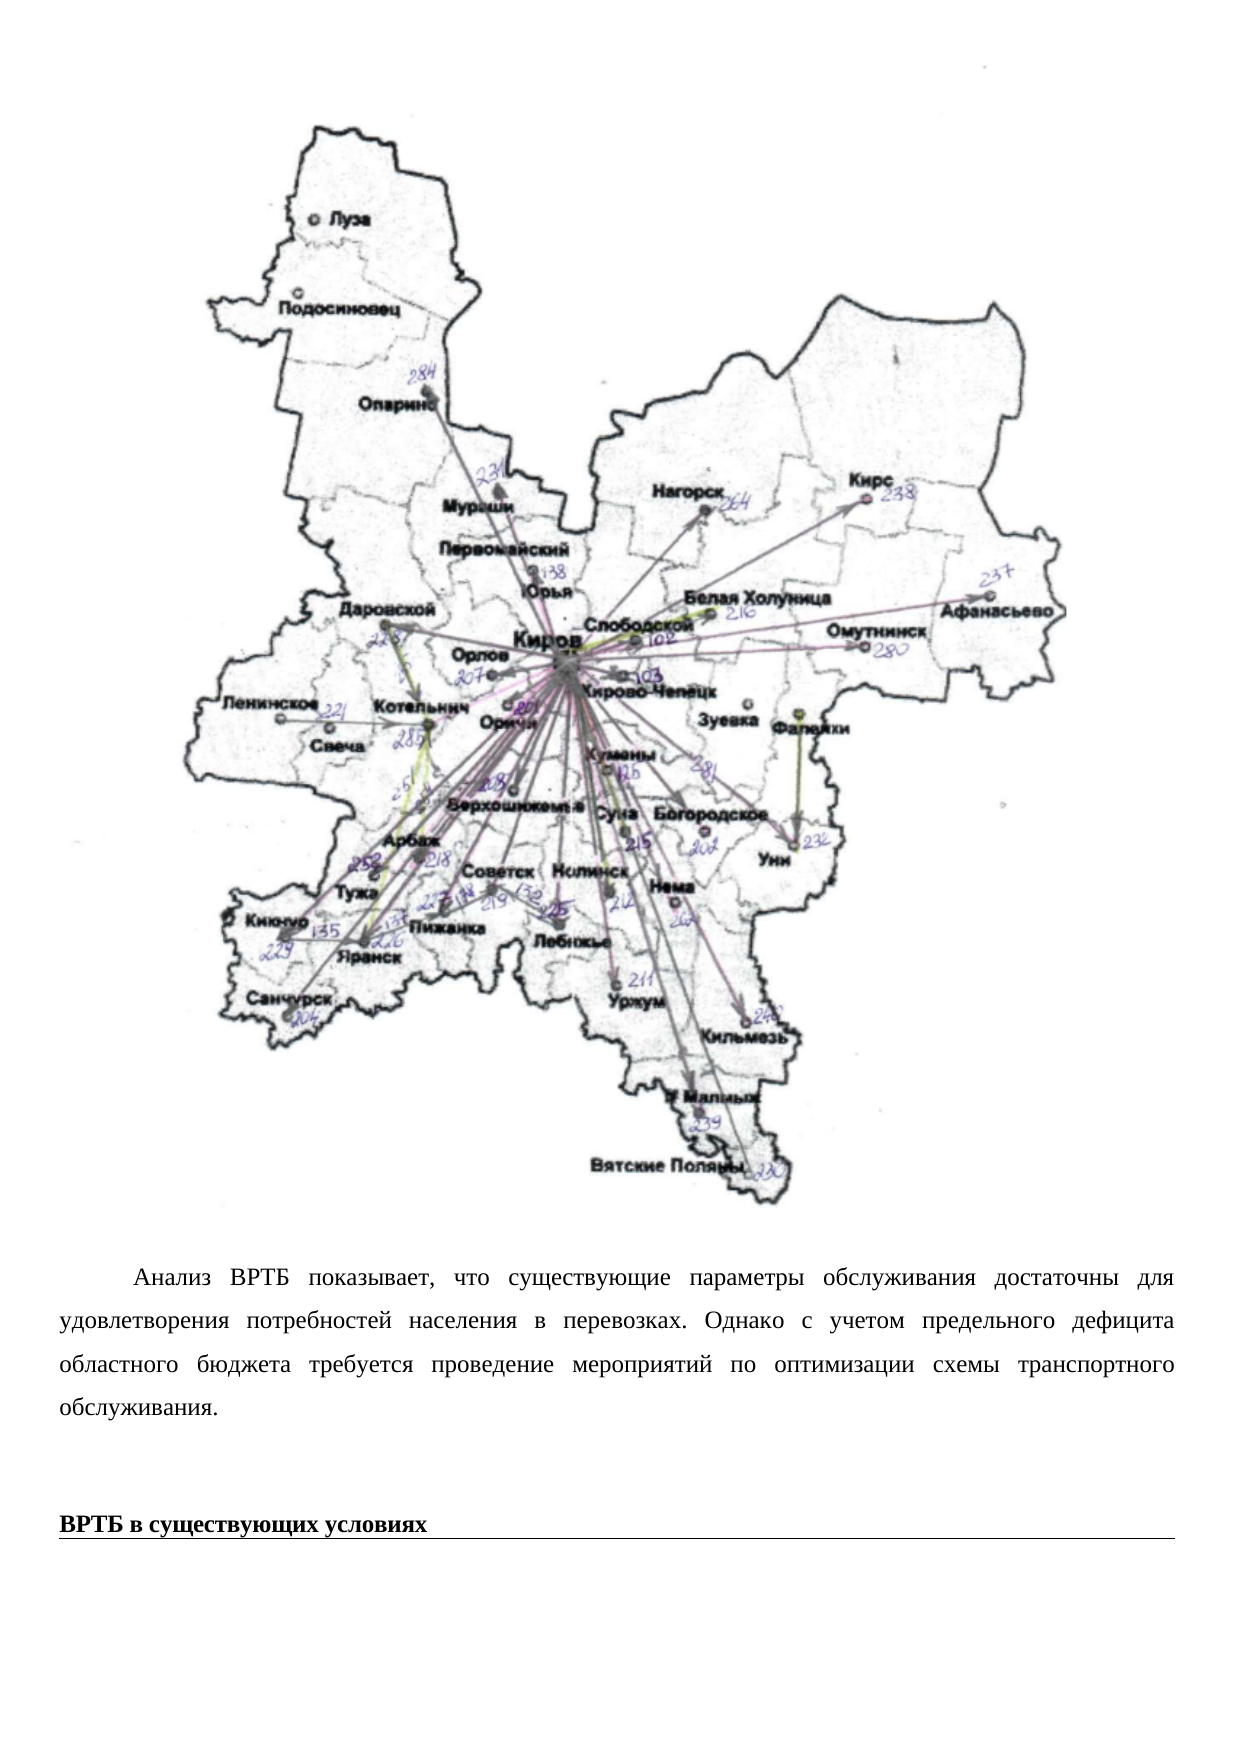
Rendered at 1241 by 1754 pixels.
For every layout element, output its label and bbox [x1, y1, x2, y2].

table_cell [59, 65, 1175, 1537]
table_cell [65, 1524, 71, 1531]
picture [59, 65, 1068, 1237]
